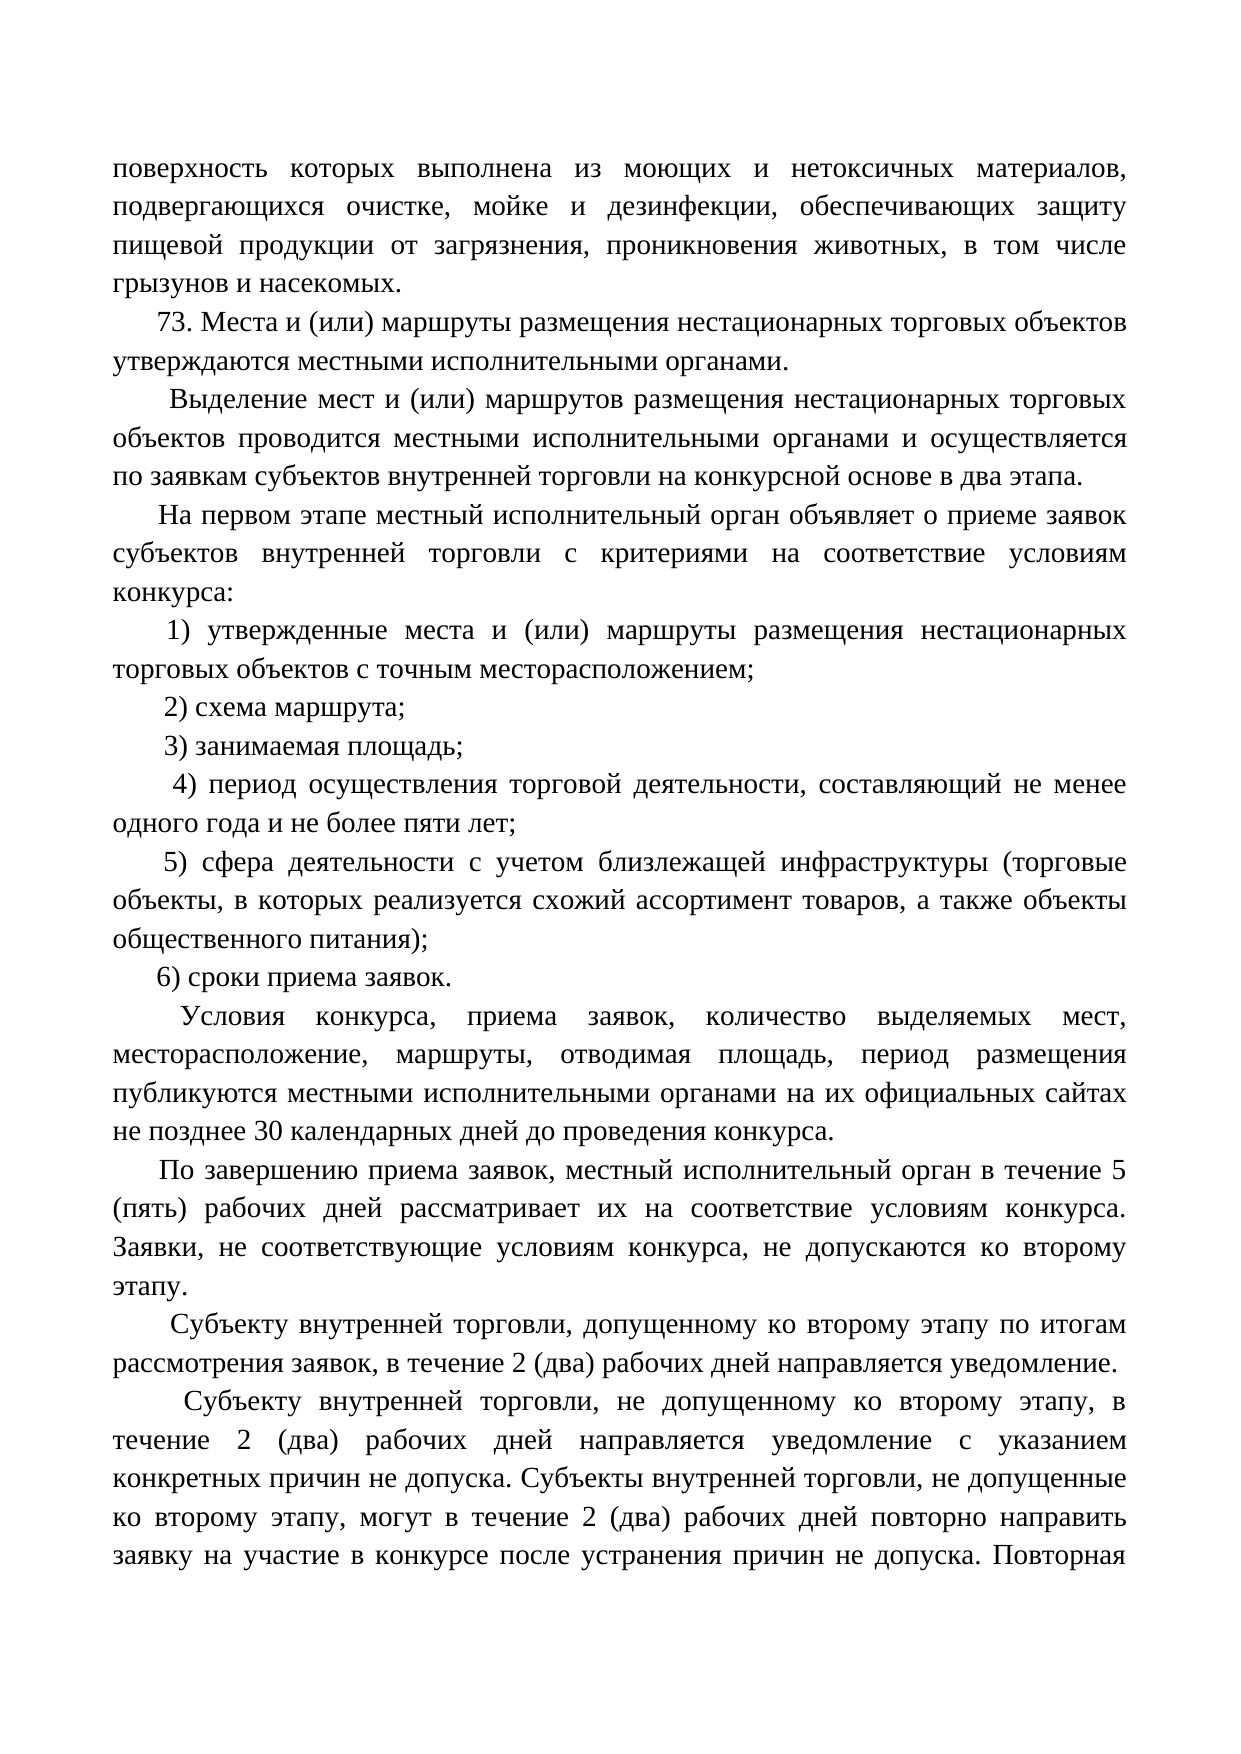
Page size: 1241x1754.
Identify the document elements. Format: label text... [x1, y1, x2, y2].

text 1) утвержденные места и (или) маршруты размещения нестационарных торговых объектов с точным месторасположением; [112, 612, 1128, 684]
text 3) занимаемая площадь; [112, 728, 1128, 762]
text 73. Места и (или) маршруты размещения нестационарных торговых объектов утверждаются местными исполнительными органами. [112, 304, 1128, 376]
text Выделение мест и (или) маршрутов размещения нестационарных торговых объектов проводится местными исполнительными органами и осуществляется по заявкам субъектов внутренней торговли на конкурсной основе в два этапа. [112, 381, 1128, 492]
text 6) сроки приема заявок. [112, 959, 1128, 993]
text 2) схема маршрута; [112, 689, 1128, 723]
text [112, 1383, 1128, 1571]
text 4) период осуществления торговой деятельности, составляющий не менее одного года и не более пяти лет; [112, 767, 1128, 839]
text Условия конкурса, приема заявок, количество выделяемых мест, месторасположение, маршруты, отводимая площадь, период размещения публикуются местными исполнительными органами на их официальных сайтах не позднее 30 календарных дней до проведения конкурса. [112, 998, 1128, 1147]
text По завершению приема заявок, местный исполнительный орган в течение 5 (пять) рабочих дней рассматривает их на соответствие условиям конкурса. Заявки, не соответствующие условиям конкурса, не допускаются ко второму этапу. [112, 1152, 1128, 1301]
text Субъекту внутренней торговли, допущенному ко второму этапу по итогам рассмотрения заявок, в течение 2 (два) рабочих дней направляется уведомление. [112, 1306, 1128, 1378]
text 5) сфера деятельности с учетом близлежащей инфраструктуры (торговые объекты, в которых реализуется схожий ассортимент товаров, а также объекты общественного питания); [112, 844, 1128, 954]
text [112, 150, 1128, 299]
text На первом этапе местный исполнительный орган объявляет о приеме заявок субъектов внутренней торговли с критериями на соответствие условиям конкурса: [112, 497, 1128, 607]
